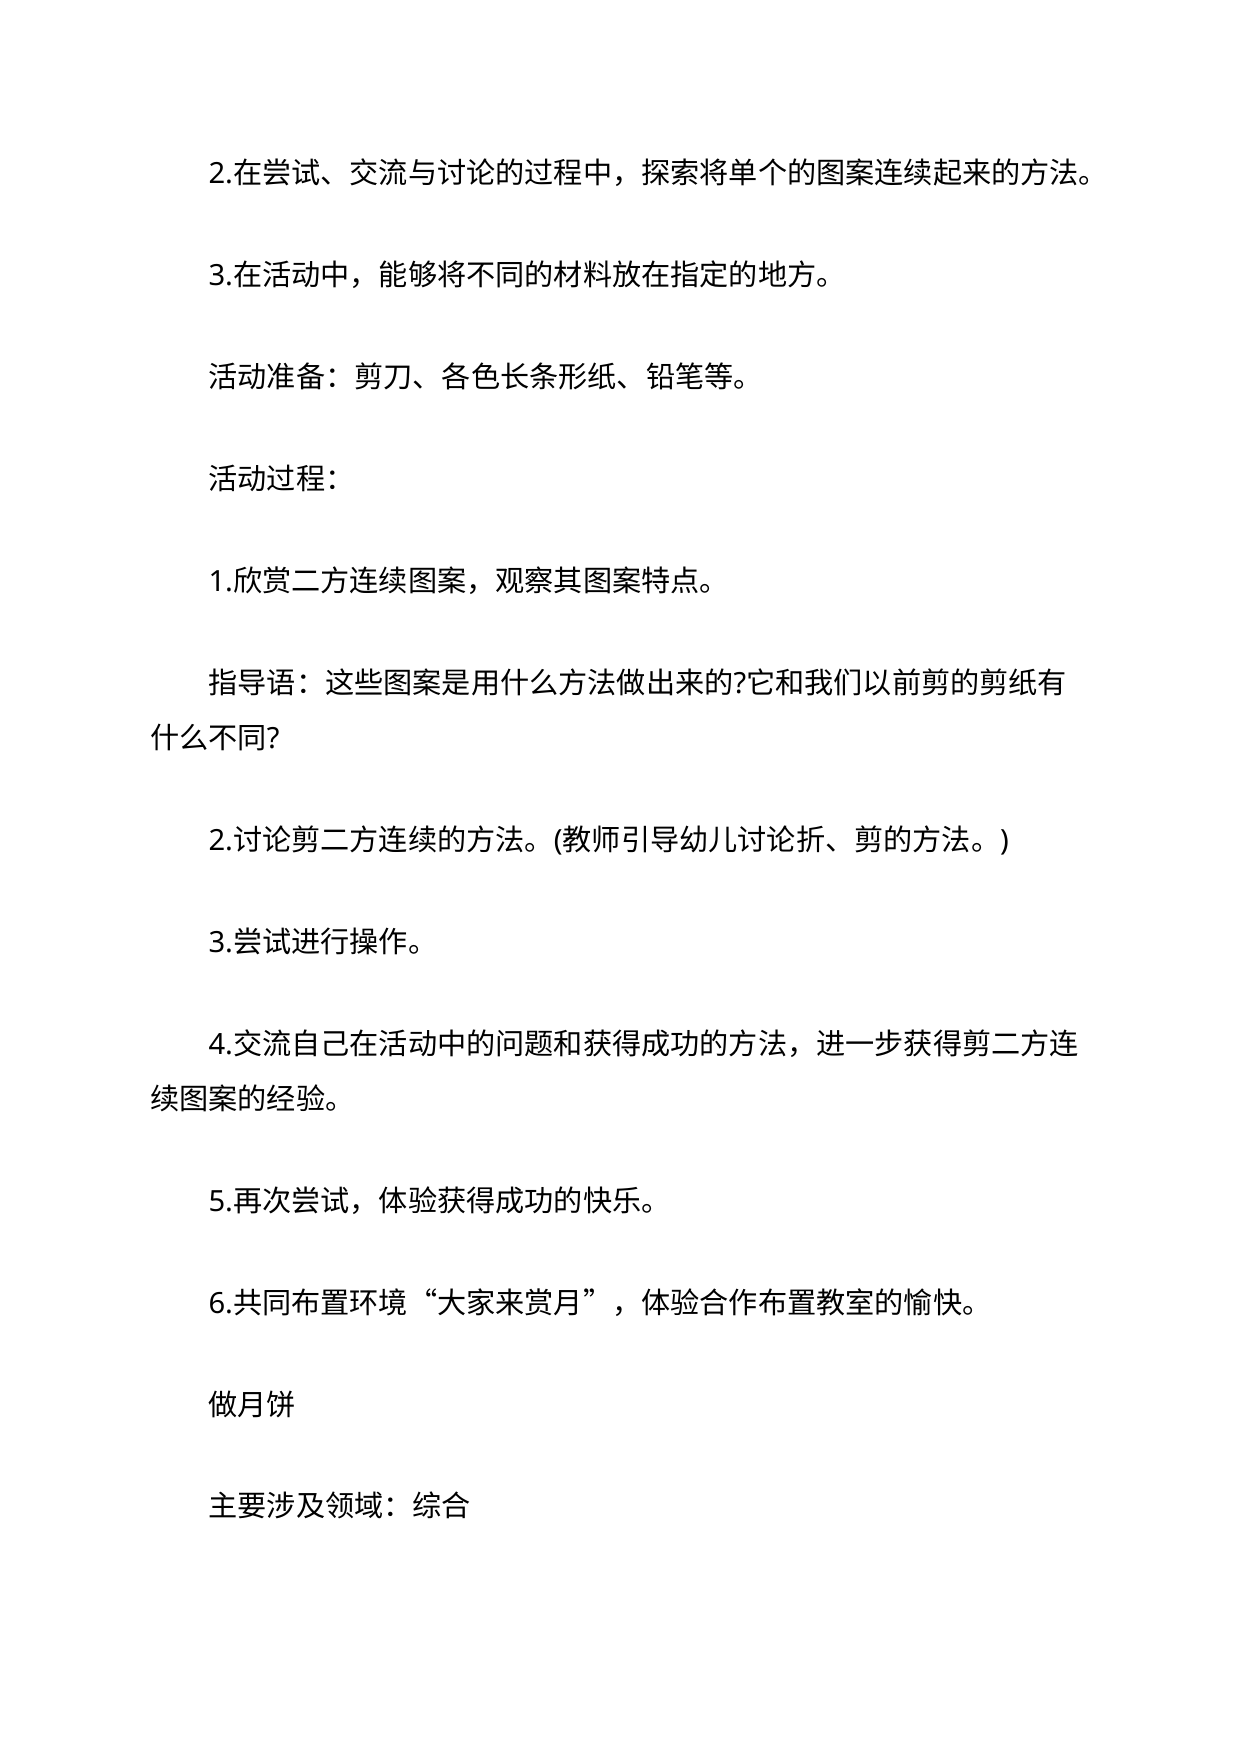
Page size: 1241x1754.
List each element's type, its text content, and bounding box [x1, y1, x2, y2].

text 1.欣赏二方连续图案，观察其图案特点。 [150, 557, 1090, 600]
text 3.尝试进行操作。 [150, 918, 1090, 961]
text 4.交流自己在活动中的问题和获得成功的方法，进一步获得剪二方连续图案的经验。 [150, 1020, 1090, 1118]
text 活动准备：剪刀、各色长条形纸、铅笔等。 [150, 354, 1090, 396]
text 3.在活动中，能够将不同的材料放在指定的地方。 [150, 252, 1090, 294]
text 做月饼 [150, 1381, 1090, 1423]
text 5.再次尝试，体验获得成功的快乐。 [150, 1177, 1090, 1219]
text 2.讨论剪二方连续的方法。(教师引导幼儿讨论折、剪的方法。) [150, 816, 1090, 859]
text 活动过程： [150, 456, 1090, 498]
text 6.共同布置环境“大家来赏月”，体验合作布置教室的愉快。 [150, 1279, 1090, 1322]
text 2.在尝试、交流与讨论的过程中，探索将单个的图案连续起来的方法。 [150, 150, 1090, 192]
text 主要涉及领域：综合 [150, 1483, 1090, 1525]
text 指导语：这些图案是用什么方法做出来的?它和我们以前剪的剪纸有什么不同? [150, 659, 1090, 757]
